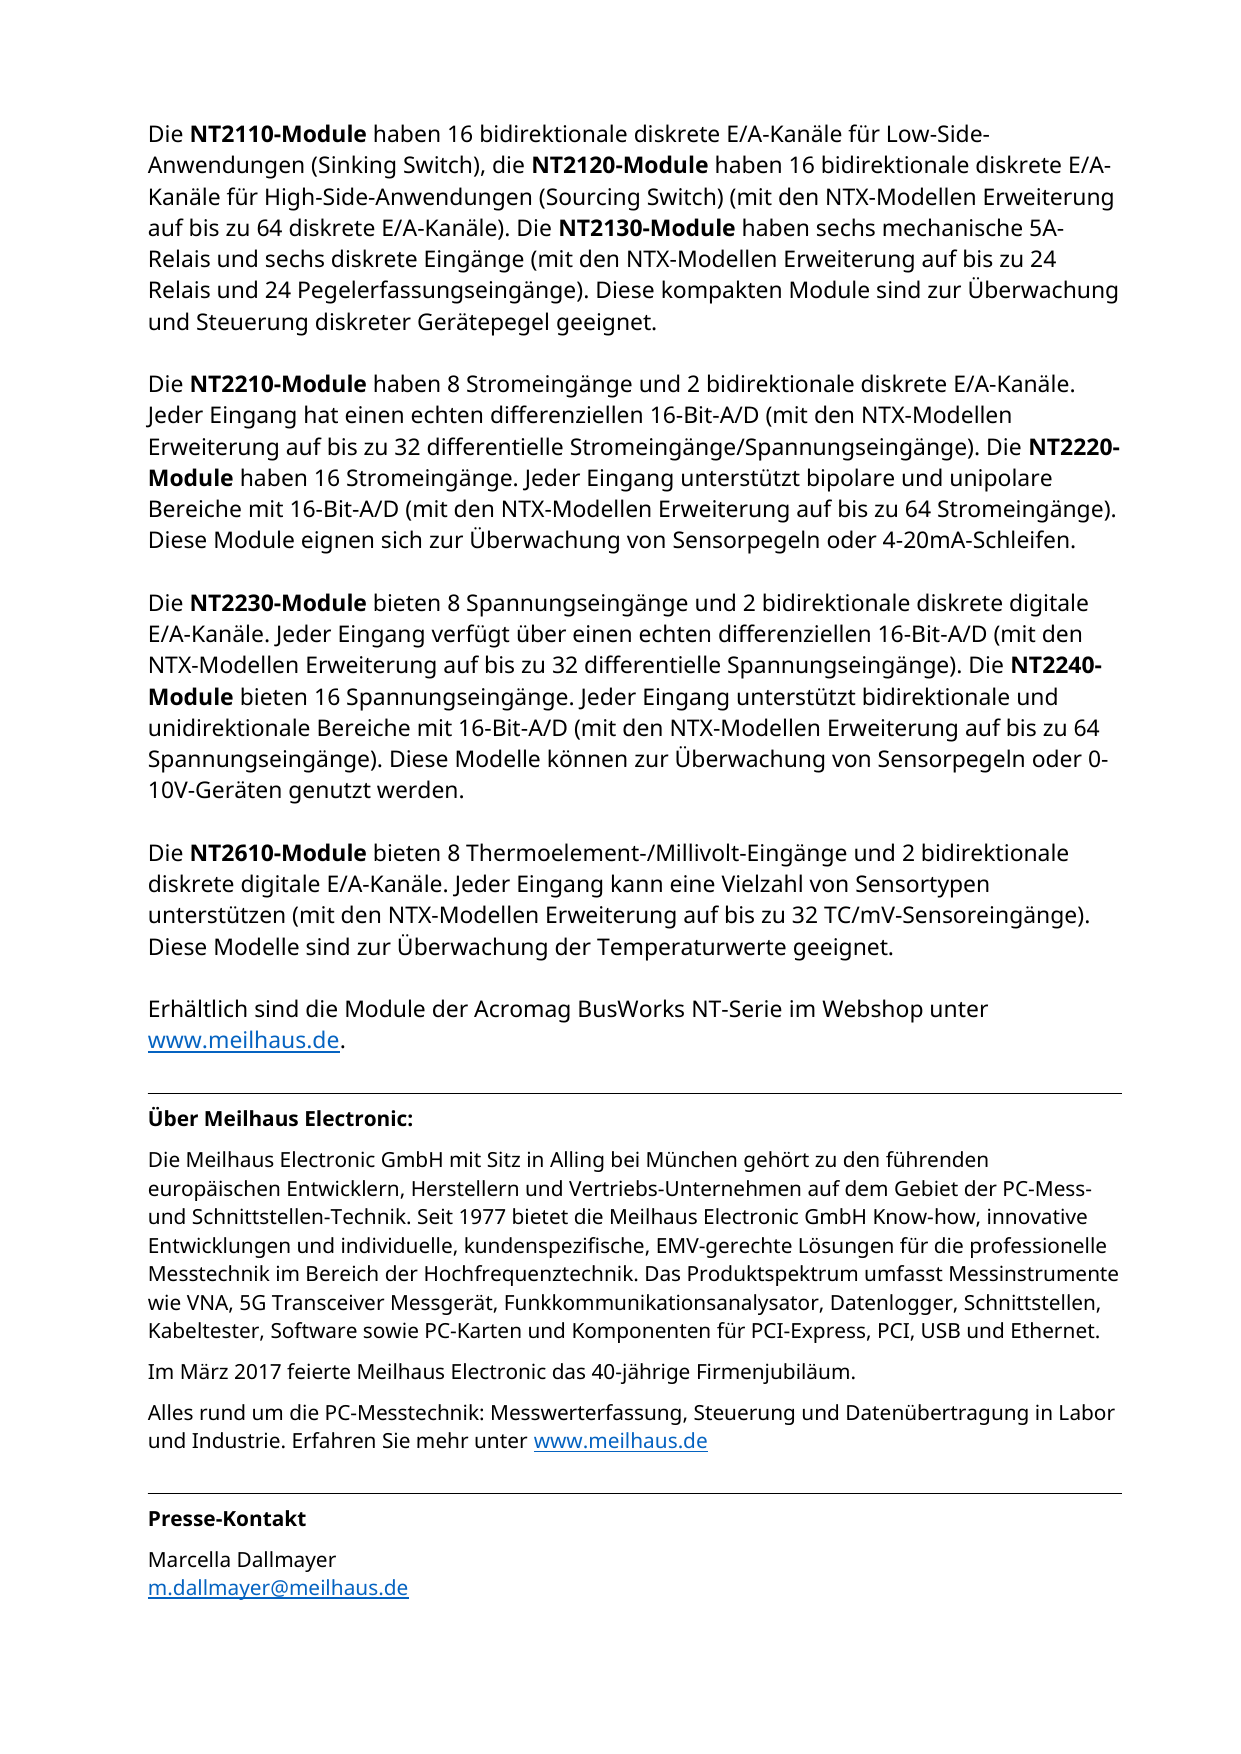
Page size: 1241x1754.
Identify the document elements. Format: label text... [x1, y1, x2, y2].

text Erhältlich sind die Module der Acromag BusWorks NT-Serie im Webshop unter www.meilhaus.de. [148, 993, 1122, 1056]
text Marcella Dallmayer m.dallmayer@meilhaus.de [148, 1545, 1122, 1602]
text Die NT2610-Module bieten 8 Thermoelement-/Millivolt-Eingänge und 2 bidirektionale diskrete digitale E/A-Kanäle. Jeder Eingang kann eine Vielzahl von Sensortypen unterstützen (mit den NTX-Modellen Erweiterung auf bis zu 32 TC/mV-Sensoreingänge). Diese Modelle sind zur Überwachung der Temperaturwerte geeignet. [148, 837, 1122, 962]
text Presse-Kontakt [148, 1494, 1122, 1532]
text Über Meilhaus Electronic: [148, 1094, 1122, 1133]
text Im März 2017 feierte Meilhaus Electronic das 40-jährige Firmenjubiläum. [148, 1357, 1122, 1386]
text Alles rund um die PC-Messtechnik: Messwerterfassung, Steuerung und Datenübertragung in Labor und Industrie. Erfahren Sie mehr unter www.meilhaus.de [148, 1398, 1122, 1455]
text Die NT2110-Module haben 16 bidirektionale diskrete E/A-Kanäle für Low-Side-Anwendungen (Sinking Switch), die NT2120-Module haben 16 bidirektionale diskrete E/A-Kanäle für High-Side-Anwendungen (Sourcing Switch) (mit den NTX-Modellen Erweiterung auf bis zu 64 diskrete E/A-Kanäle). Die NT2130-Module haben sechs mechanische 5A-Relais und sechs diskrete Eingänge (mit den NTX-Modellen Erweiterung auf bis zu 24 Relais und 24 Pegelerfassungseingänge). Diese kompakten Module sind zur Überwachung und Steuerung diskreter Gerätepegel geeignet. [148, 118, 1122, 337]
text Die Meilhaus Electronic GmbH mit Sitz in Alling bei München gehört zu den führenden europäischen Entwicklern, Herstellern und Vertriebs-Unternehmen auf dem Gebiet der PC-Mess- und Schnittstellen-Technik. Seit 1977 bietet die Meilhaus Electronic GmbH Know-how, innovative Entwicklungen und individuelle, kundenspezifische, EMV-gerechte Lösungen für die professionelle Messtechnik im Bereich der Hochfrequenztechnik. Das Produktspektrum umfasst Messinstrumente wie VNA, 5G Transceiver Messgerät, Funkkommunikationsanalysator, Datenlogger, Schnittstellen, Kabeltester, Software sowie PC-Karten und Komponenten für PCI-Express, PCI, USB und Ethernet. [148, 1146, 1122, 1344]
text Die NT2210-Module haben 8 Stromeingänge und 2 bidirektionale diskrete E/A-Kanäle. Jeder Eingang hat einen echten differenziellen 16-Bit-A/D (mit den NTX-Modellen Erweiterung auf bis zu 32 differentielle Stromeingänge/Spannungseingänge). Die NT2220-Module haben 16 Stromeingänge. Jeder Eingang unterstützt bipolare und unipolare Bereiche mit 16-Bit-A/D (mit den NTX-Modellen Erweiterung auf bis zu 64 Stromeingänge). Diese Module eignen sich zur Überwachung von Sensorpegeln oder 4-20mA-Schleifen. [148, 368, 1122, 556]
text Die NT2230-Module bieten 8 Spannungseingänge und 2 bidirektionale diskrete digitale E/A-Kanäle. Jeder Eingang verfügt über einen echten differenziellen 16-Bit-A/D (mit den NTX-Modellen Erweiterung auf bis zu 32 differentielle Spannungseingänge). Die NT2240-Module bieten 16 Spannungseingänge. Jeder Eingang unterstützt bidirektionale und unidirektionale Bereiche mit 16-Bit-A/D (mit den NTX-Modellen Erweiterung auf bis zu 64 Spannungseingänge). Diese Modelle können zur Überwachung von Sensorpegeln oder 0-10V-Geräten genutzt werden. [148, 587, 1122, 806]
